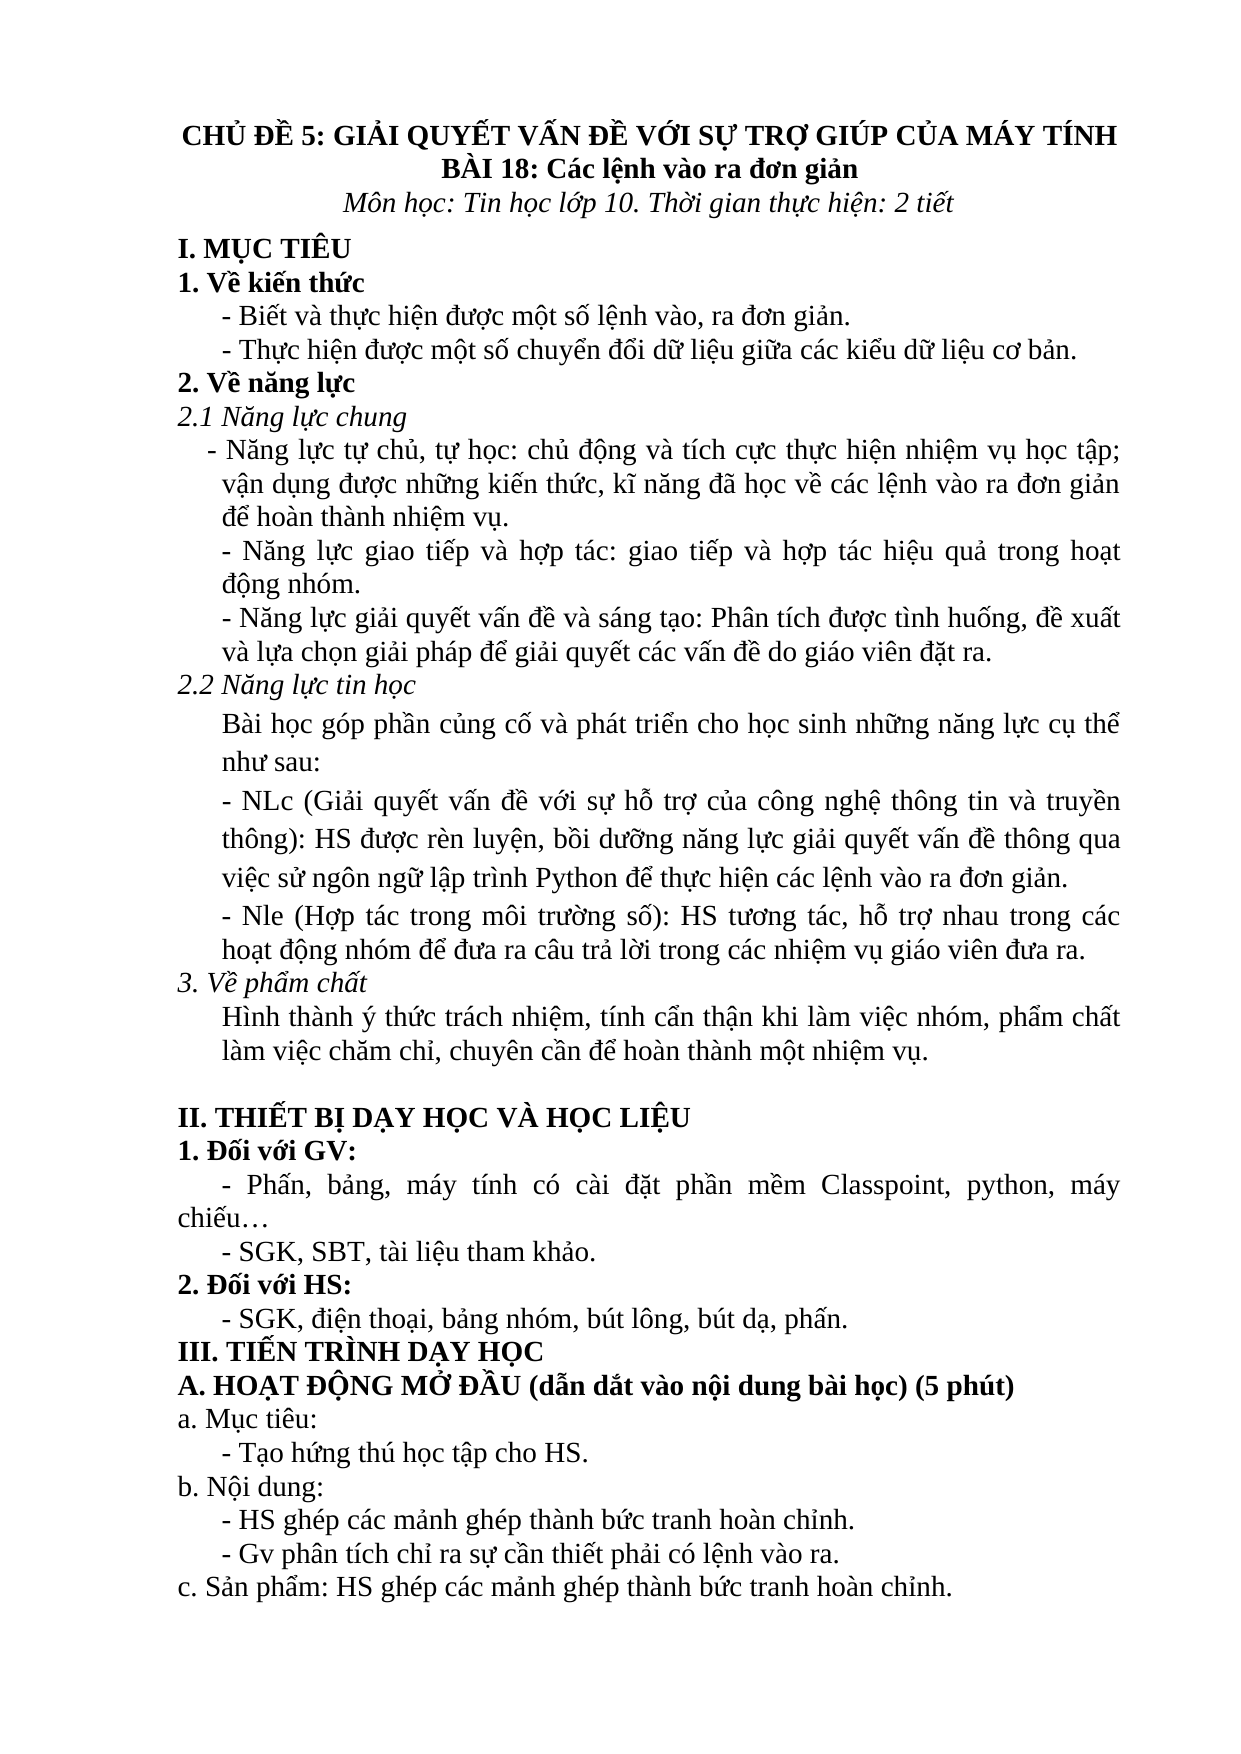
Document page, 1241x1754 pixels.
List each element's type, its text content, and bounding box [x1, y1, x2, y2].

text Hình thành ý thức trách nhiệm, tính cẩn thận khi làm việc nhóm, phẩm chất làm việc chăm chỉ, chuyên cần để hoàn thành một nhiệm vụ. [222, 999, 1122, 1066]
text b. Nội dung: [177, 1469, 1122, 1502]
text 2. Đối với HS: [177, 1267, 1122, 1301]
text 1. Đối với GV: [177, 1133, 1122, 1167]
text c. Sản phẩm: HS ghép các mảnh ghép thành bức tranh hoàn chỉnh. [177, 1569, 1122, 1603]
text - SGK, SBT, tài liệu tham khảo. [177, 1234, 1122, 1267]
text - NLc (Giải quyết vấn đề với sự hỗ trợ của công nghệ thông tin và truyền thông): HS được rèn luyện, bồi dưỡng năng lực giải quyết vấn đề thông qua việc sử ngôn ngữ lập trình Python để thực hiện các lệnh vào ra đơn giản. [222, 783, 1122, 893]
text Môn học: Tin học lớp 10. Thời gian thực hiện: 2 tiết [177, 185, 1122, 219]
text BÀI 18: Các lệnh vào ra đơn giản [177, 152, 1122, 185]
text - Năng lực giao tiếp và hợp tác: giao tiếp và hợp tác hiệu quả trong hoạt động nhóm. [177, 533, 1122, 600]
text - Tạo hứng thú học tập cho HS. [177, 1435, 1122, 1469]
text I. MỤC TIÊU [177, 231, 1122, 265]
text - Năng lực giải quyết vấn đề và sáng tạo: Phân tích được tình huống, đề xuất và lựa chọn giải pháp để giải quyết các vấn đề do giáo viên đặt ra. [222, 600, 1122, 667]
text III. TIẾN TRÌNH DẠY HỌC [177, 1334, 1122, 1368]
text 2.2 Năng lực tin học [177, 667, 1122, 701]
text - Biết và thực hiện được một số lệnh vào, ra đơn giản. [177, 298, 1122, 332]
text - Gv phân tích chỉ ra sự cần thiết phải có lệnh vào ra. [177, 1536, 1122, 1569]
text 1. Về kiến thức [177, 265, 1122, 298]
text - Nle (Hợp tác trong môi trường số): HS tương tác, hỗ trợ nhau trong các hoạt động nhóm để đưa ra câu trả lời trong các nhiệm vụ giáo viên đưa ra. [177, 898, 1122, 966]
text Bài học góp phần củng cố và phát triển cho học sinh những năng lực cụ thể như sau: [222, 706, 1122, 778]
text CHỦ ĐỀ 5: GIẢI QUYẾT VẤN ĐỀ VỚI SỰ TRỢ GIÚP CỦA MÁY TÍNH [177, 118, 1122, 152]
text - Phấn, bảng, máy tính có cài đặt phần mềm Classpoint, python, máy chiếu… [177, 1167, 1122, 1234]
text 2. Về năng lực [177, 365, 1122, 399]
text A. HOẠT ĐỘNG MỞ ĐẦU (dẫn dắt vào nội dung bài học) (5 phút) [177, 1368, 1122, 1402]
text 3. Về phẩm chất [177, 966, 1122, 999]
text - Thực hiện được một số chuyển đổi dữ liệu giữa các kiểu dữ liệu cơ bản. [222, 332, 1122, 365]
text II. THIẾT BỊ DẠY HỌC VÀ HỌC LIỆU [177, 1100, 1122, 1133]
text - HS ghép các mảnh ghép thành bức tranh hoàn chỉnh. [177, 1502, 1122, 1536]
text 2.1 Năng lực chung [177, 399, 1122, 432]
text a. Mục tiêu: [177, 1402, 1122, 1435]
text - SGK, điện thoại, bảng nhóm, bút lông, bút dạ, phấn. [177, 1301, 1122, 1334]
text - Năng lực tự chủ, tự học: chủ động và tích cực thực hiện nhiệm vụ học tập; vận dụng được những kiến thức, kĩ năng đã học về các lệnh vào ra đơn giản để hoàn thành nhiệm vụ. [207, 432, 1122, 533]
